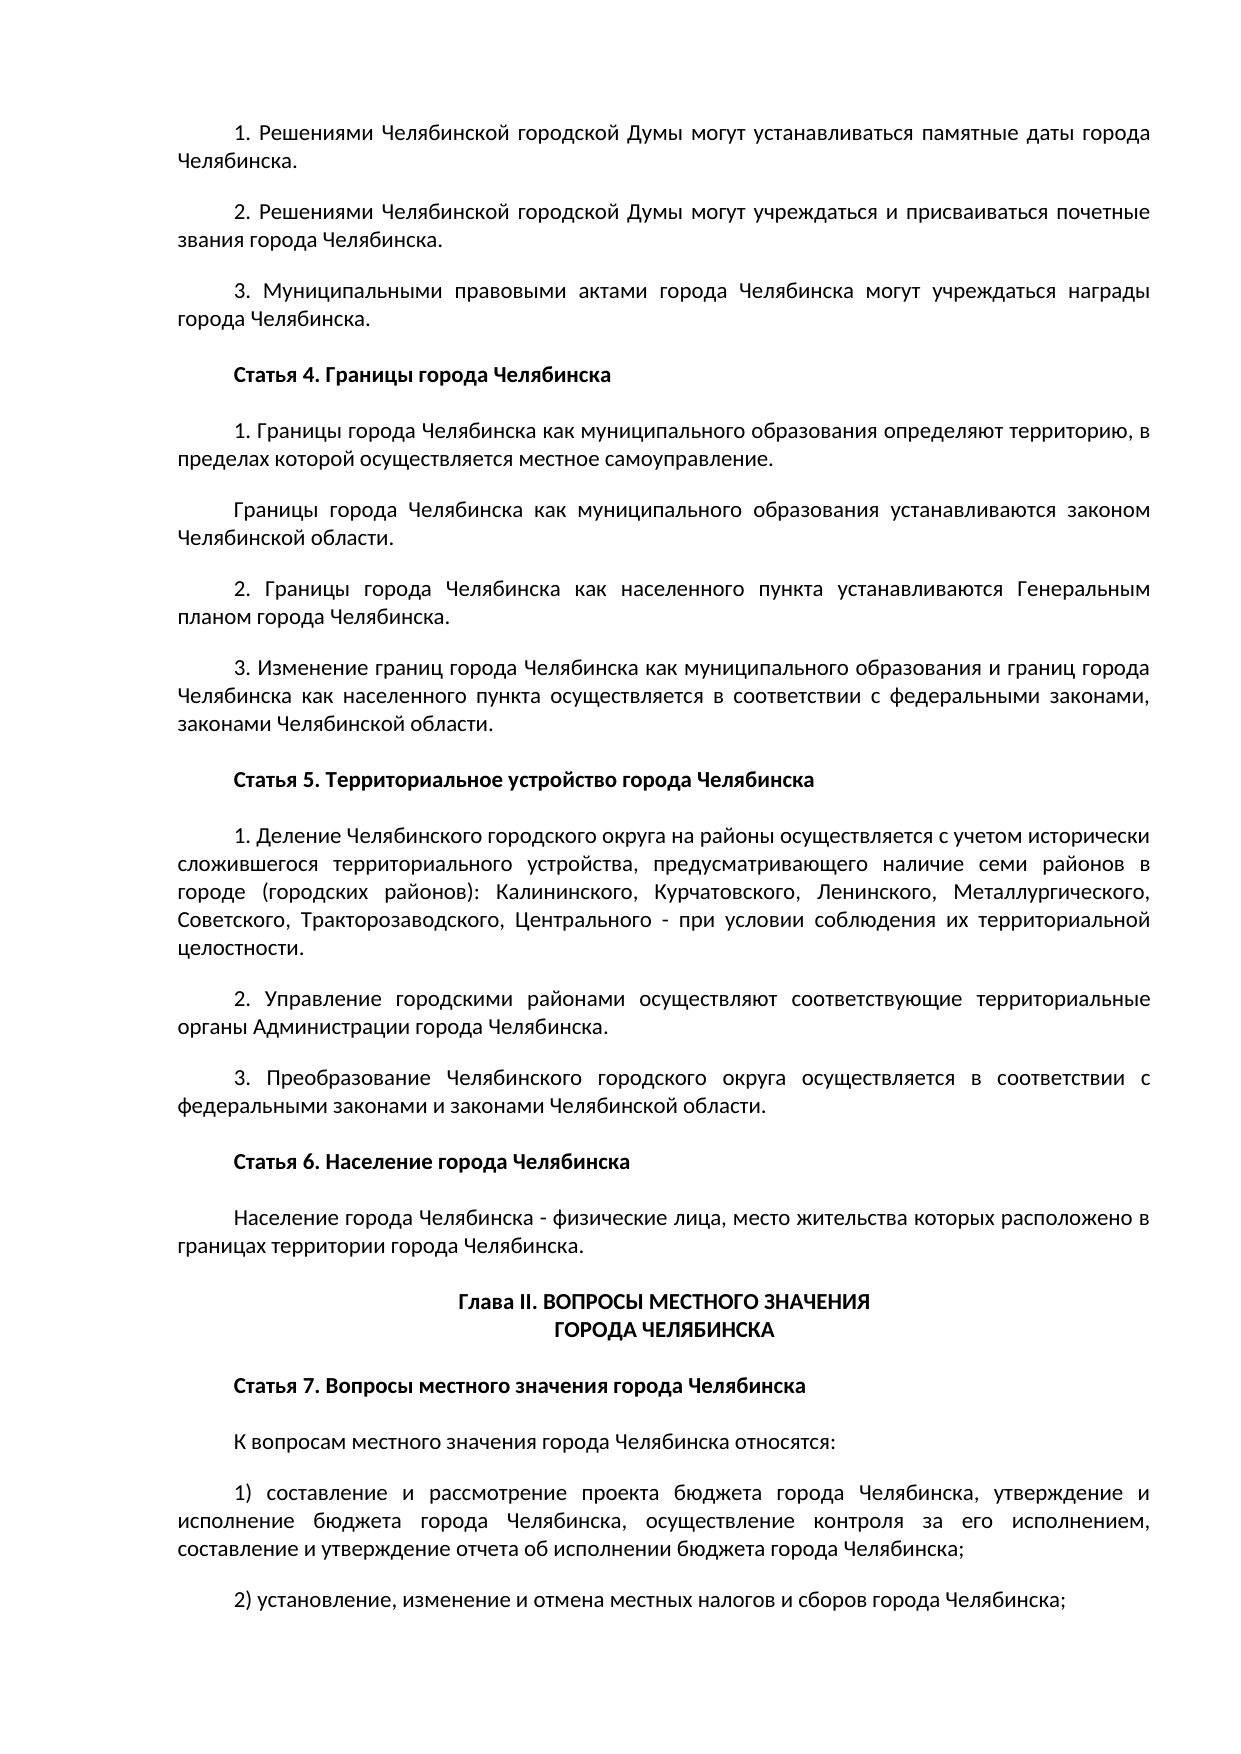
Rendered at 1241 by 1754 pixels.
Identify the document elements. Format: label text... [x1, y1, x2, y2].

text 2. Границы города Челябинска как населенного пункта устанавливаются Генеральным планом города Челябинска. [177, 574, 1152, 630]
text 2) установление, изменение и отмена местных налогов и сборов города Челябинска; [177, 1585, 1152, 1613]
text 1. Деление Челябинского городского округа на районы осуществляется с учетом исторически сложившегося территориального устройства, предусматривающего наличие семи районов в городе (городских районов): Калининского, Курчатовского, Ленинского, Металлургического, Советского, Тракторозаводского, Центрального - при условии соблюдения их территориальной целостности. [177, 821, 1152, 961]
text 1. Границы города Челябинска как муниципального образования определяют территорию, в пределах которой осуществляется местное самоуправление. [177, 416, 1152, 472]
text К вопросам местного значения города Челябинска относятся: [177, 1427, 1152, 1455]
text 3. Изменение границ города Челябинска как муниципального образования и границ города Челябинска как населенного пункта осуществляется в соответствии с федеральными законами, законами Челябинской области. [177, 653, 1152, 737]
title Статья 7. Вопросы местного значения города Челябинска [177, 1371, 1152, 1399]
text 1. Решениями Челябинской городской Думы могут устанавливаться памятные даты города Челябинска. [177, 118, 1152, 174]
title Статья 4. Границы города Челябинска [177, 360, 1152, 388]
title Глава II. ВОПРОСЫ МЕСТНОГО ЗНАЧЕНИЯ [177, 1287, 1152, 1315]
text 2. Управление городскими районами осуществляют соответствующие территориальные органы Администрации города Челябинска. [177, 984, 1152, 1040]
title ГОРОДА ЧЕЛЯБИНСКА [177, 1315, 1152, 1343]
text 3. Преобразование Челябинского городского округа осуществляется в соответствии с федеральными законами и законами Челябинской области. [177, 1063, 1152, 1119]
text 3. Муниципальными правовыми актами города Челябинска могут учреждаться награды города Челябинска. [177, 276, 1152, 332]
text Население города Челябинска - физические лица, место жительства которых расположено в границах территории города Челябинска. [177, 1203, 1152, 1259]
text Границы города Челябинска как муниципального образования устанавливаются законом Челябинской области. [177, 495, 1152, 551]
title Статья 5. Территориальное устройство города Челябинска [177, 765, 1152, 793]
text 1) составление и рассмотрение проекта бюджета города Челябинска, утверждение и исполнение бюджета города Челябинска, осуществление контроля за его исполнением, составление и утверждение отчета об исполнении бюджета города Челябинска; [177, 1478, 1152, 1562]
text 2. Решениями Челябинской городской Думы могут учреждаться и присваиваться почетные звания города Челябинска. [177, 197, 1152, 253]
title Статья 6. Население города Челябинска [177, 1147, 1152, 1175]
